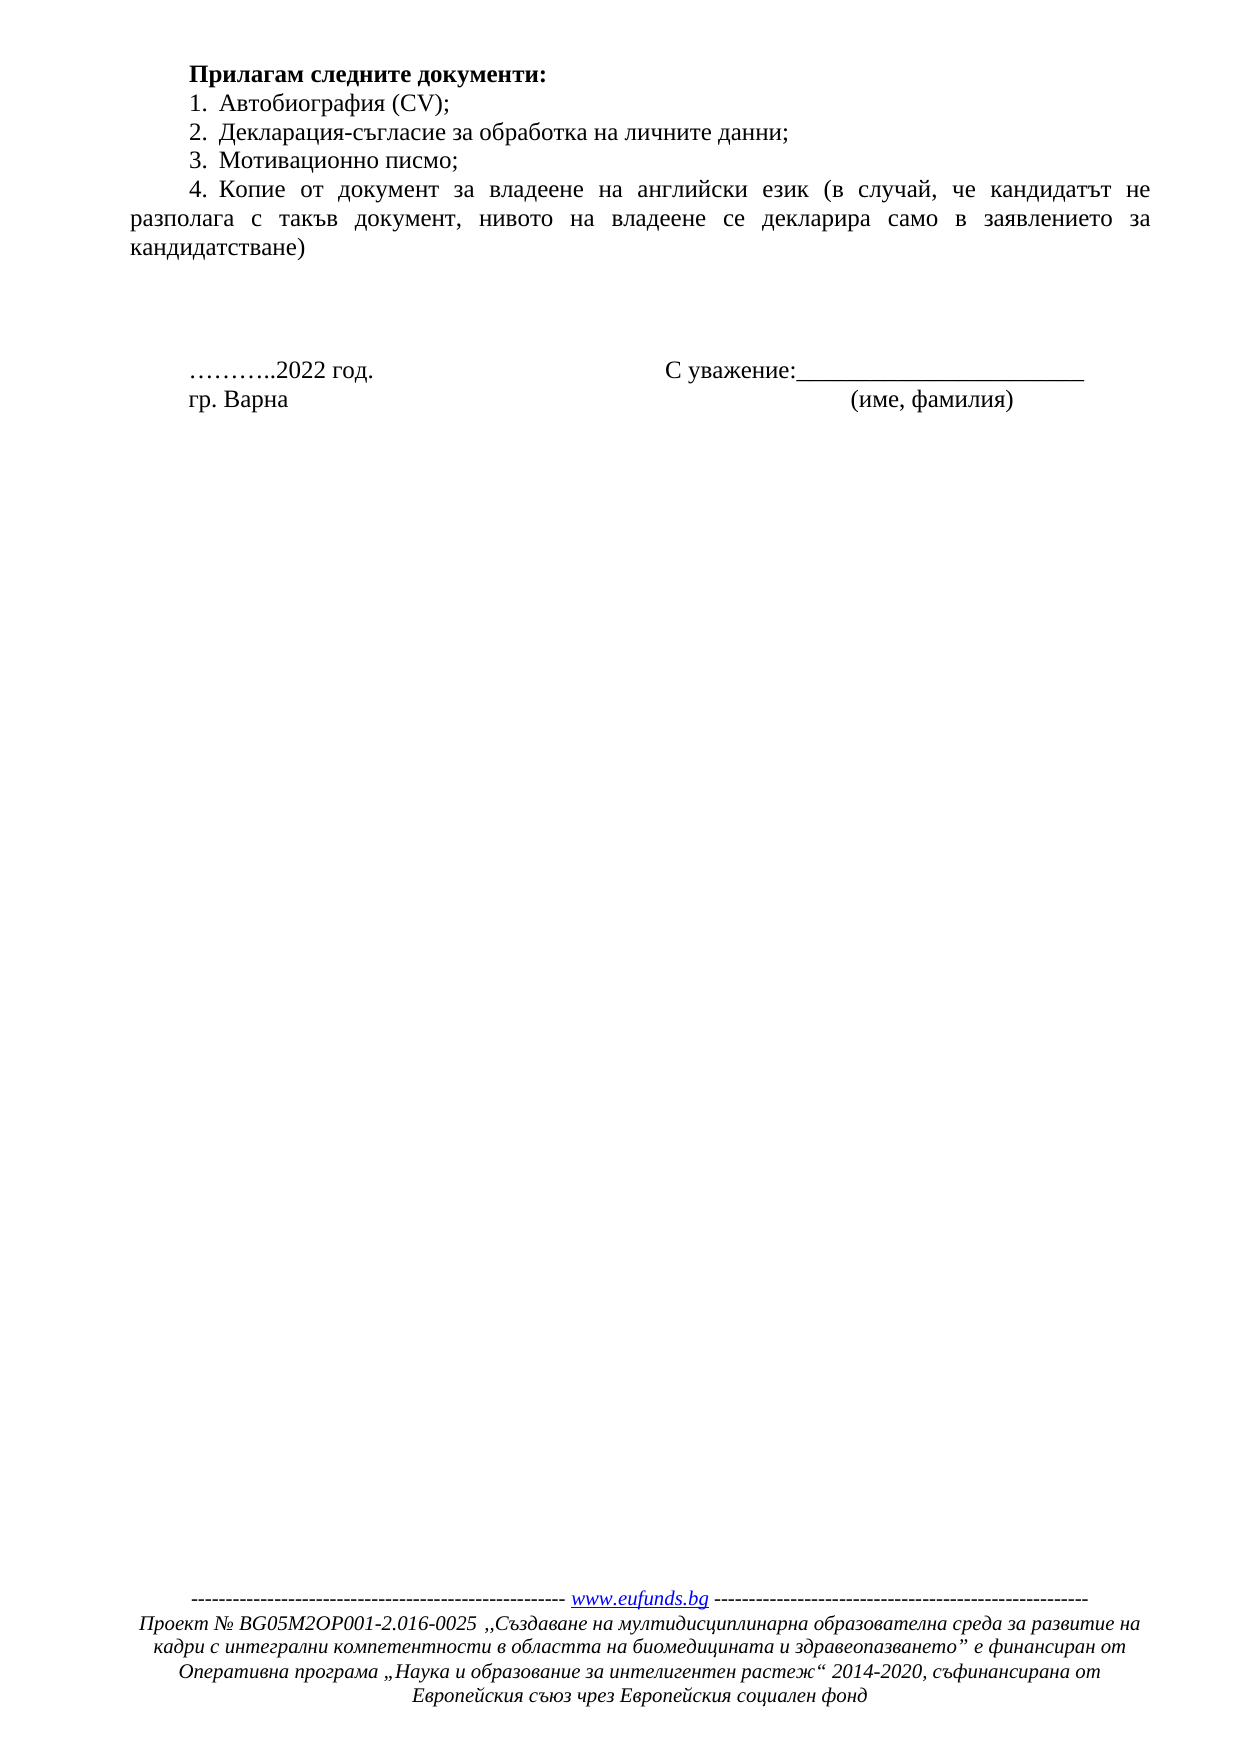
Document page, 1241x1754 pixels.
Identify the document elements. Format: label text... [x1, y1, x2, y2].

text ………..2022 год. С уважение:_______________________ [188, 356, 1099, 384]
text гр. Варна (име, фамилия) [188, 384, 1099, 413]
text Прилагам следните документи: [130, 59, 1152, 88]
list Мотивационно писмо; [130, 145, 1152, 174]
list Декларация-съгласие за обработка на личните данни; [130, 117, 1152, 145]
list Автобиография (CV); [130, 88, 1152, 117]
list Копие от документ за владеене на английски език (в случай, че кандидатът не разполага с такъв документ, нивото на владеене се декларира само в заявлението за кандидатстване) [130, 174, 1152, 260]
